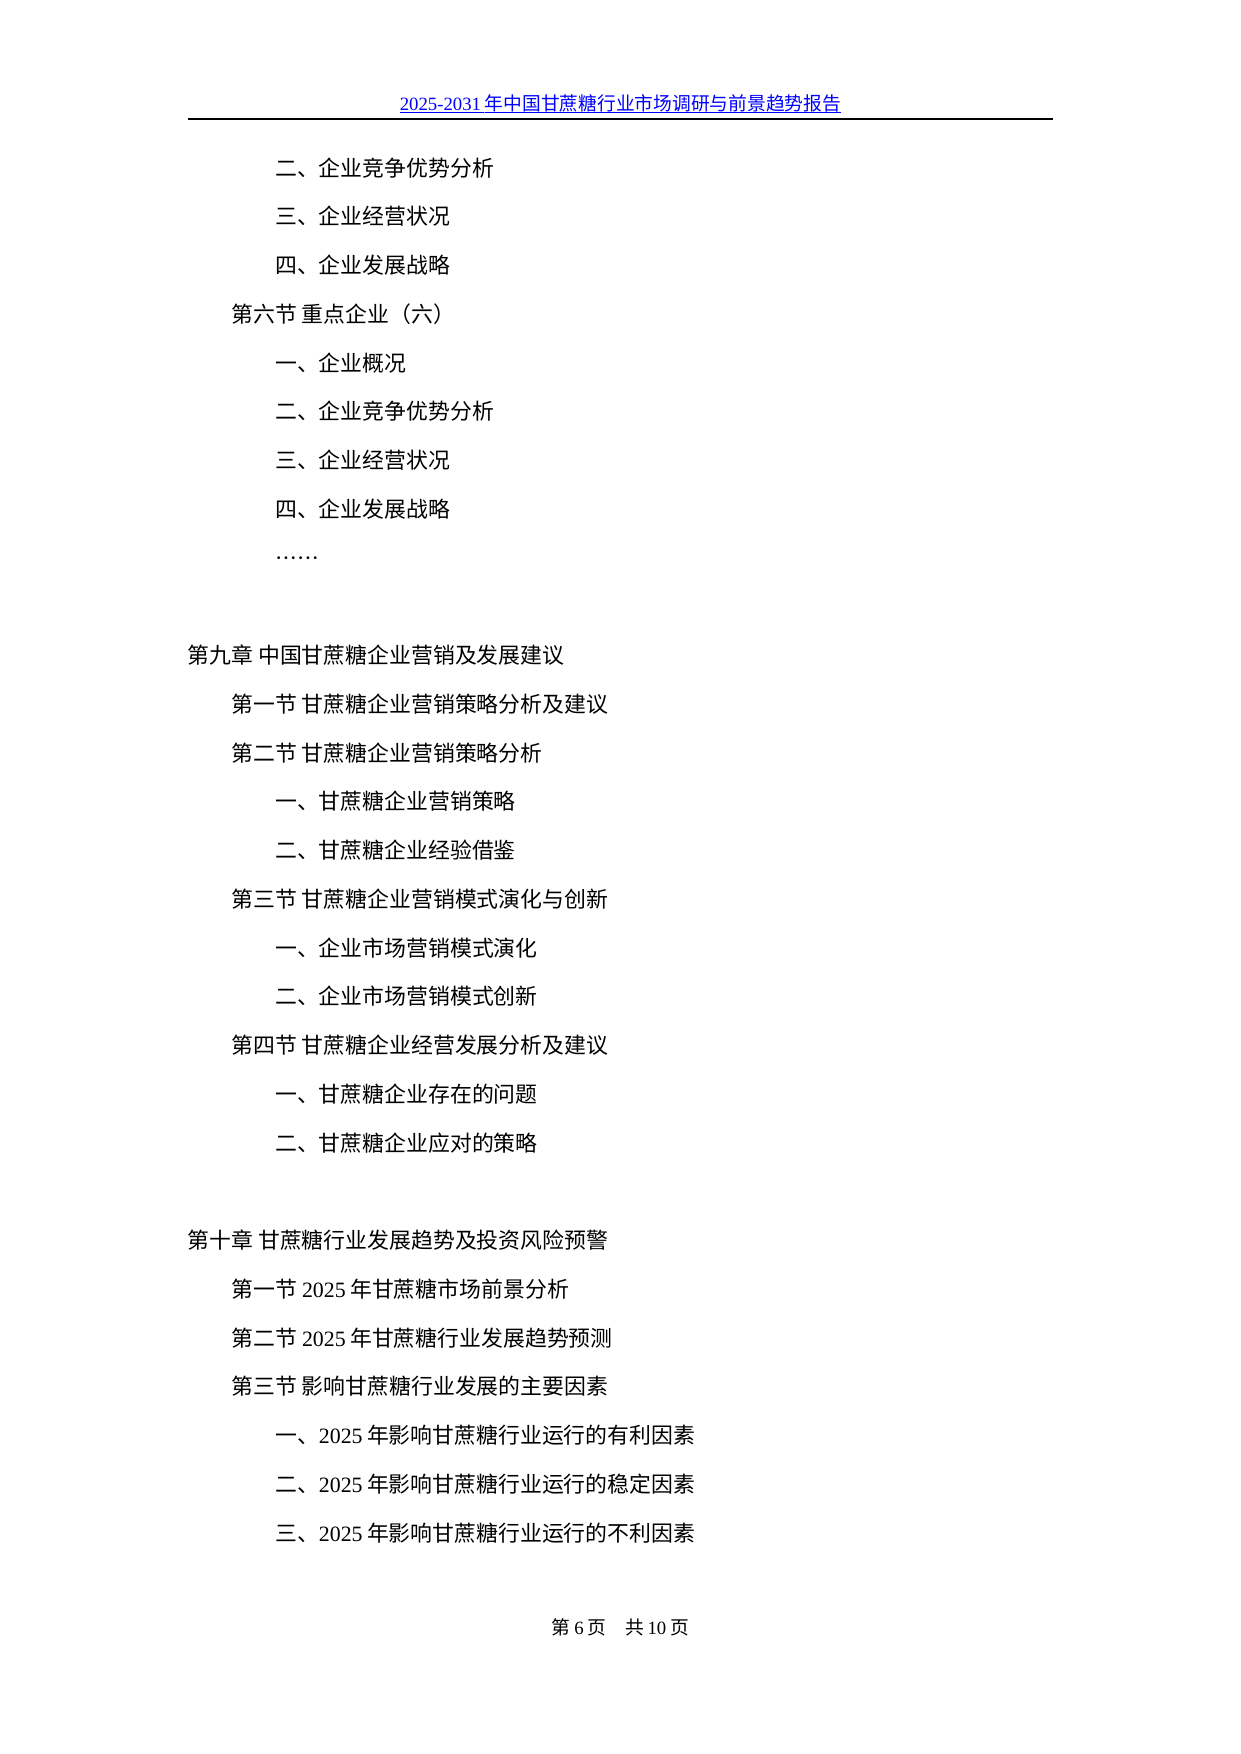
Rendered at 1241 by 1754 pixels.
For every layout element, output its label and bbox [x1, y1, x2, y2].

text [187, 150, 1053, 1548]
